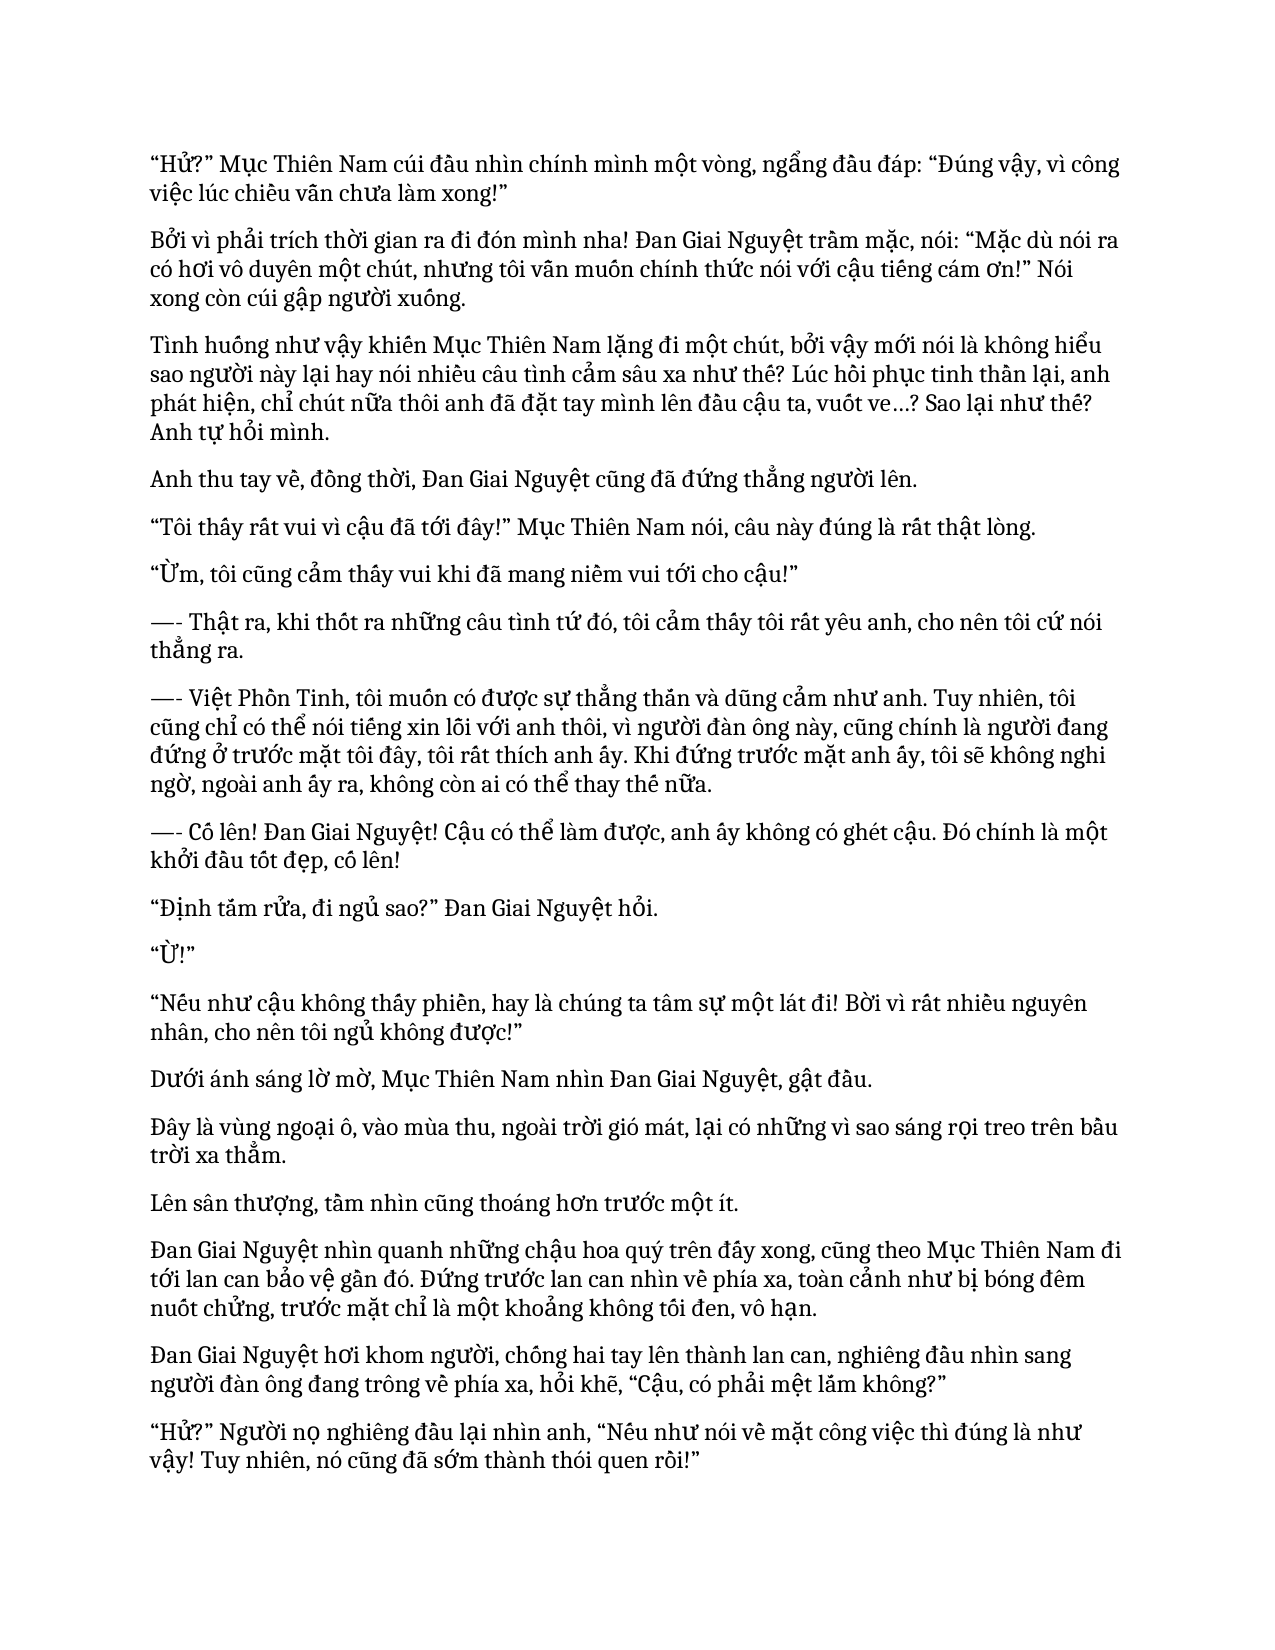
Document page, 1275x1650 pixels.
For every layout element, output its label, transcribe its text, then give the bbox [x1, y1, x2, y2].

text “Ừ!” [150, 941, 1125, 970]
text “Tôi thấy rất vui vì cậu đã tới đây!” Mục Thiên Nam nói, câu này đúng là rất thật lòng. [150, 512, 1125, 541]
text Đan Giai Nguyệt hơi khom người, chống hai tay lên thành lan can, nghiêng đầu nhìn sang người đàn ông đang trông về phía xa, hỏi khẽ, “Cậu, có phải mệt lắm không?” [150, 1341, 1125, 1399]
text —- Cố lên! Đan Giai Nguyệt! Cậu có thể làm được, anh ấy không có ghét cậu. Đó chính là một khởi đầu tốt đẹp, cố lên! [150, 817, 1125, 875]
text Tình huống như vậy khiến Mục Thiên Nam lặng đi một chút, bởi vậy mới nói là không hiểu sao người này lại hay nói nhiều câu tình cảm sâu xa như thế? Lúc hồi phục tinh thần lại, anh phát hiện, chỉ chút nữa thôi anh đã đặt tay mình lên đầu cậu ta, vuốt ve…? Sao lại như thế? Anh tự hỏi mình. [150, 331, 1125, 446]
text Lên sân thượng, tầm nhìn cũng thoáng hơn trước một ít. [150, 1189, 1125, 1217]
text Dưới ánh sáng lờ mờ, Mục Thiên Nam nhìn Đan Giai Nguyệt, gật đầu. [150, 1065, 1125, 1094]
text Đan Giai Nguyệt nhìn quanh những chậu hoa quý trên đấy xong, cũng theo Mục Thiên Nam đi tới lan can bảo vệ gần đó. Đứng trước lan can nhìn về phía xa, toàn cảnh như bị bóng đêm nuốt chửng, trước mặt chỉ là một khoảng không tối đen, vô hạn. [150, 1236, 1125, 1322]
text —- Việt Phồn Tinh, tôi muốn có được sự thẳng thắn và dũng cảm như anh. Tuy nhiên, tôi cũng chỉ có thể nói tiếng xin lỗi với anh thôi, vì người đàn ông này, cũng chính là người đang đứng ở trước mặt tôi đây, tôi rất thích anh ấy. Khi đứng trước mặt anh ấy, tôi sẽ không nghi ngờ, ngoài anh ấy ra, không còn ai có thể thay thế nữa. [150, 684, 1125, 799]
text —- Thật ra, khi thốt ra những câu tình tứ đó, tôi cảm thấy tôi rất yêu anh, cho nên tôi cứ nói thẳng ra. [150, 607, 1125, 665]
text Đây là vùng ngoại ô, vào mùa thu, ngoài trời gió mát, lại có những vì sao sáng rọi treo trên bầu trời xa thẳm. [150, 1112, 1125, 1170]
text Anh thu tay về, đồng thời, Đan Giai Nguyệt cũng đã đứng thẳng người lên. [150, 465, 1125, 494]
text “Hử?” Mục Thiên Nam cúi đầu nhìn chính mình một vòng, ngẩng đầu đáp: “Đúng vậy, vì công việc lúc chiều vẫn chưa làm xong!” [150, 150, 1125, 207]
text Bởi vì phải trích thời gian ra đi đón mình nha! Đan Giai Nguyệt trầm mặc, nói: “Mặc dù nói ra có hơi vô duyên một chút, nhưng tôi vẫn muốn chính thức nói với cậu tiếng cám ơn!” Nói xong còn cúi gập người xuống. [150, 226, 1125, 312]
text “Ừm, tôi cũng cảm thấy vui khi đã mang niềm vui tới cho cậu!” [150, 560, 1125, 589]
text “Hử?” Người nọ nghiêng đầu lại nhìn anh, “Nếu như nói về mặt công việc thì đúng là như vậy! Tuy nhiên, nó cũng đã sớm thành thói quen rồi!” [150, 1417, 1125, 1475]
text “Nếu như cậu không thấy phiền, hay là chúng ta tâm sự một lát đi! Bời vì rất nhiều nguyên nhân, cho nên tôi ngủ không được!” [150, 989, 1125, 1046]
text “Định tắm rửa, đi ngủ sao?” Đan Giai Nguyệt hỏi. [150, 894, 1125, 922]
